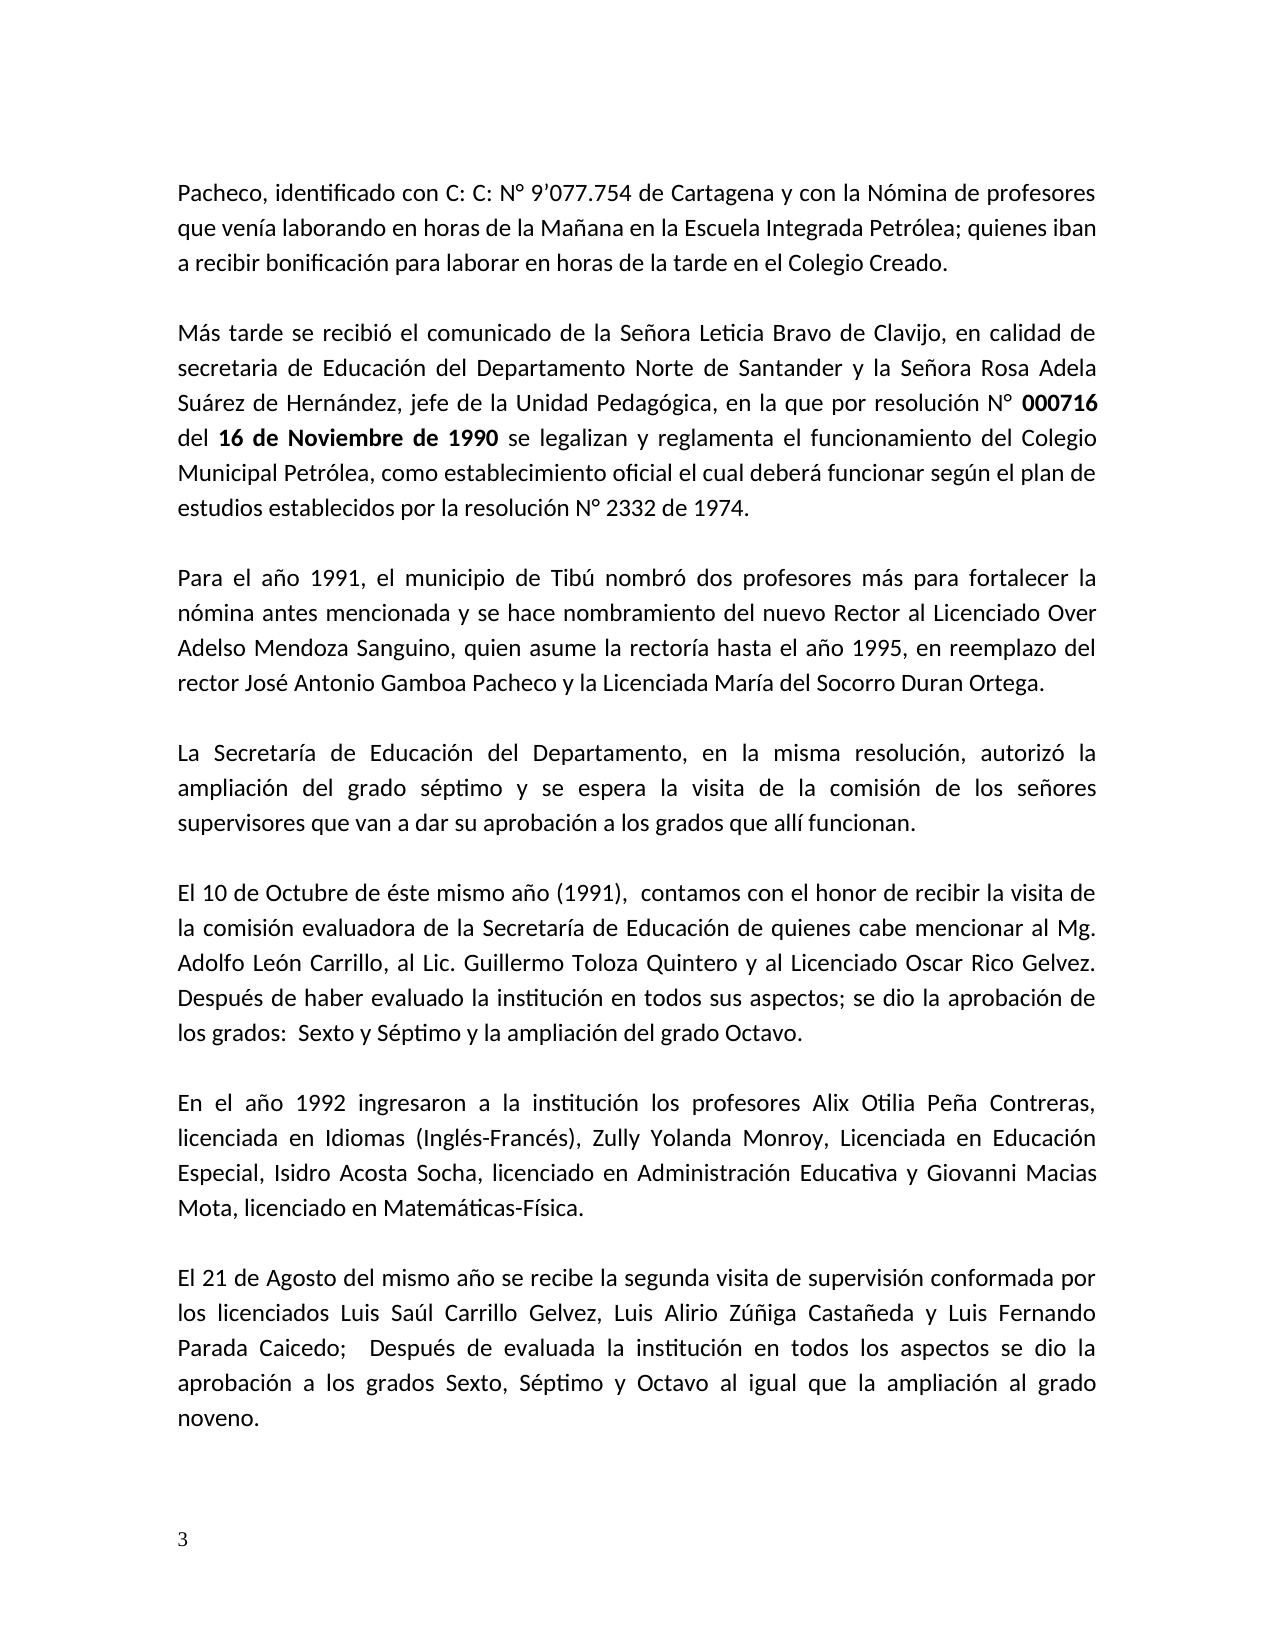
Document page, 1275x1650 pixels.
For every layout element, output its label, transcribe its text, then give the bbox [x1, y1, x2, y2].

text En el año 1992 ingresaron a la institución los profesores Alix Otilia Peña Contreras, licenciada en Idiomas (Inglés-Francés), Zully Yolanda Monroy, Licenciada en Educación Especial, Isidro Acosta Socha, licenciado en Administración Educativa y Giovanni Macias Mota, licenciado en Matemáticas-Física. [177, 1087, 1098, 1223]
text La Secretaría de Educación del Departamento, en la misma resolución, autorizó la ampliación del grado séptimo y se espera la visita de la comisión de los señores supervisores que van a dar su aprobación a los grados que allí funcionan. [177, 737, 1098, 838]
text El 21 de Agosto del mismo año se recibe la segunda visita de supervisión conformada por los licenciados Luis Saúl Carrillo Gelvez, Luis Alirio Zúñiga Castañeda y Luis Fernando Parada Caicedo; Después de evaluada la institución en todos los aspectos se dio la aprobación a los grados Sexto, Séptimo y Octavo al igual que la ampliación al grado noveno. [177, 1262, 1098, 1433]
text Más tarde se recibió el comunicado de la Señora Leticia Bravo de Clavijo, en calidad de secretaria de Educación del Departamento Norte de Santander y la Señora Rosa Adela Suárez de Hernández, jefe de la Unidad Pedagógica, en la que por resolución N° 000716 del 16 de Noviembre de 1990 se legalizan y reglamenta el funcionamiento del Colegio Municipal Petrólea, como establecimiento oficial el cual deberá funcionar según el plan de estudios establecidos por la resolución N° 2332 de 1974. [177, 317, 1098, 523]
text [177, 177, 1098, 278]
text Para el año 1991, el municipio de Tibú nombró dos profesores más para fortalecer la nómina antes mencionada y se hace nombramiento del nuevo Rector al Licenciado Over Adelso Mendoza Sanguino, quien asume la rectoría hasta el año 1995, en reemplazo del rector José Antonio Gamboa Pacheco y la Licenciada María del Socorro Duran Ortega. [177, 562, 1098, 698]
text El 10 de Octubre de éste mismo año (1991), contamos con el honor de recibir la visita de la comisión evaluadora de la Secretaría de Educación de quienes cabe mencionar al Mg. Adolfo León Carrillo, al Lic. Guillermo Toloza Quintero y al Licenciado Oscar Rico Gelvez. Después de haber evaluado la institución en todos sus aspectos; se dio la aprobación de los grados: Sexto y Séptimo y la ampliación del grado Octavo. [177, 877, 1098, 1048]
